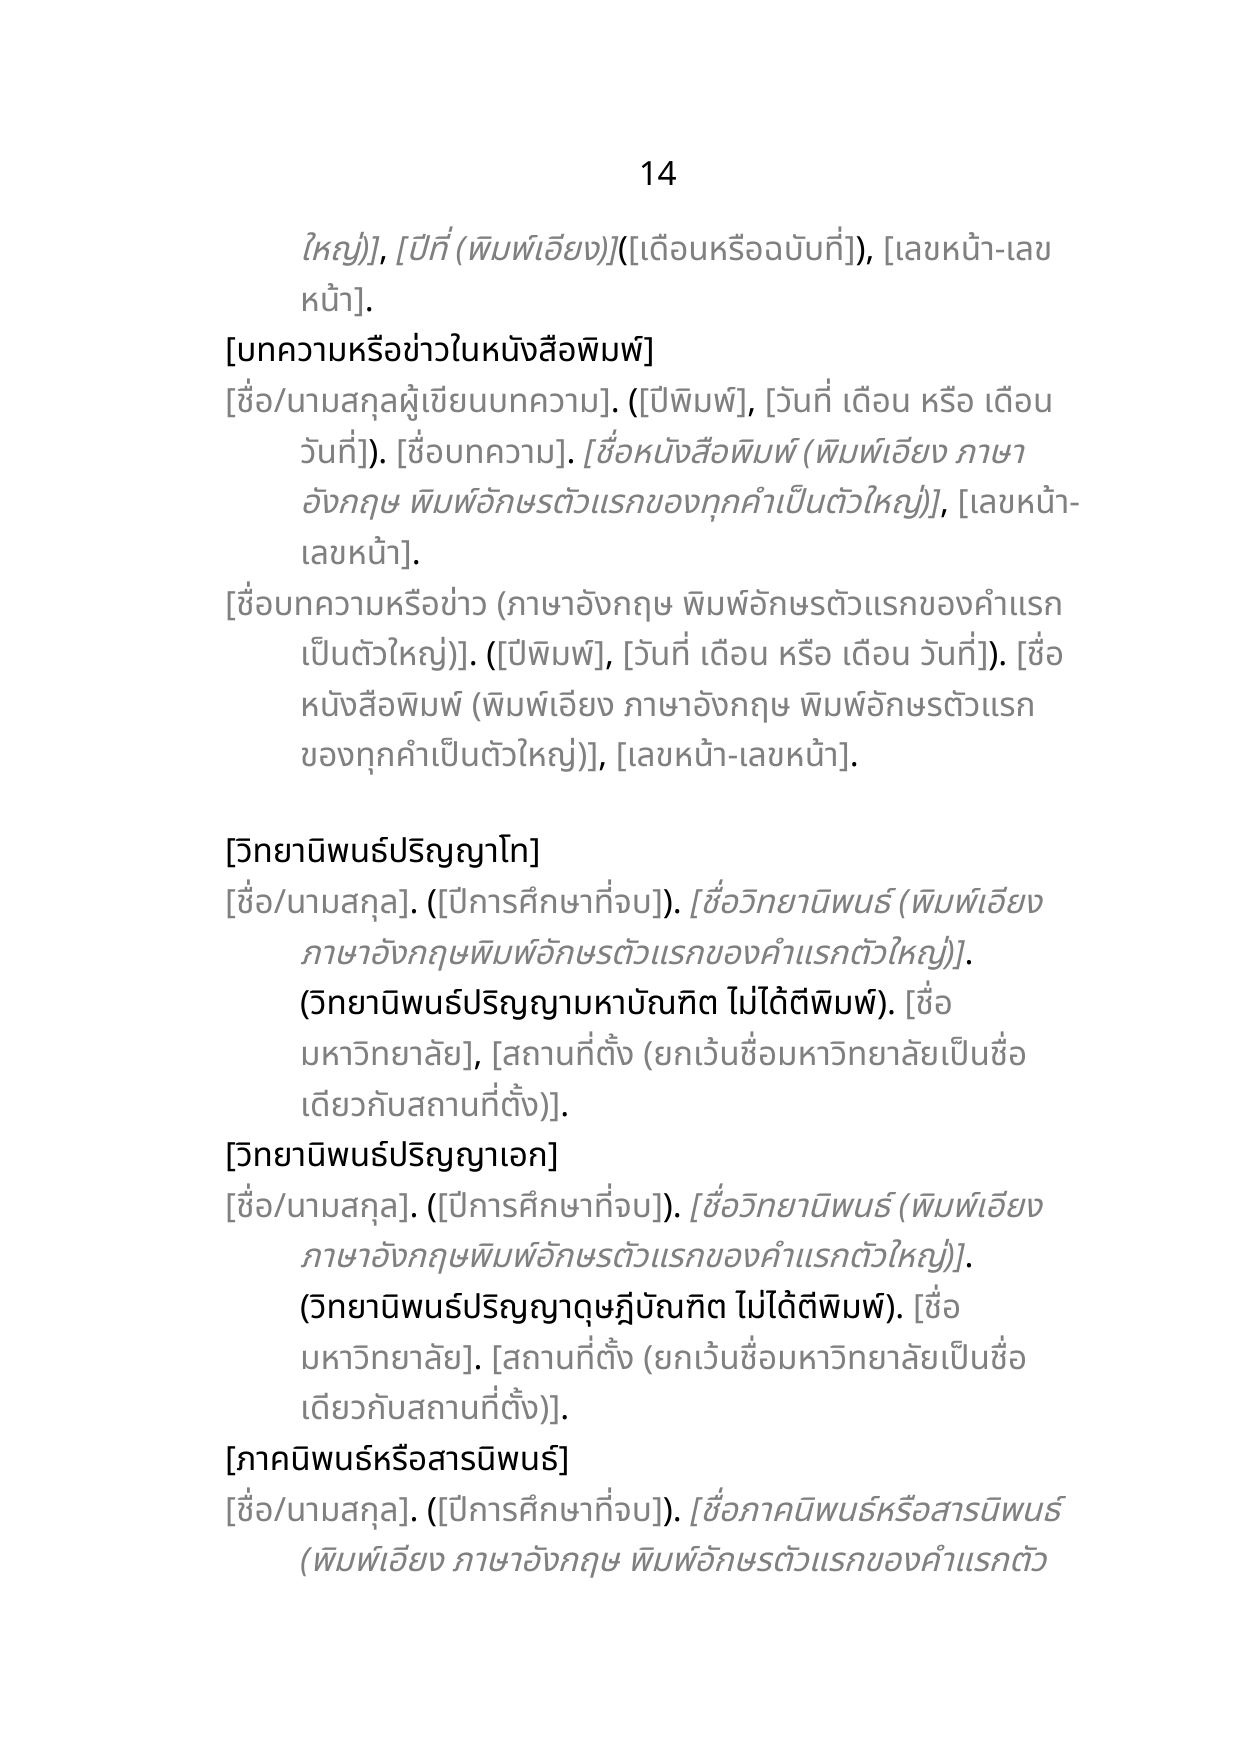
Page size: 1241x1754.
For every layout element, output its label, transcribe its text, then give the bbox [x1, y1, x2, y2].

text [225, 1485, 1090, 1587]
text . (). . , (), . [225, 225, 1090, 326]
text . (). . (วิทยานิพนธ์ปริญญามหาบัณฑิต ไม่ได้ตีพิมพ์). , . [225, 878, 1090, 1131]
text . (). . (วิทยานิพนธ์ปริญญาดุษฎีบัณฑิต ไม่ได้ตีพิมพ์). . . [225, 1182, 1090, 1435]
text . (, ). . , . [225, 377, 1090, 579]
text . (, ). , . [225, 579, 1090, 782]
